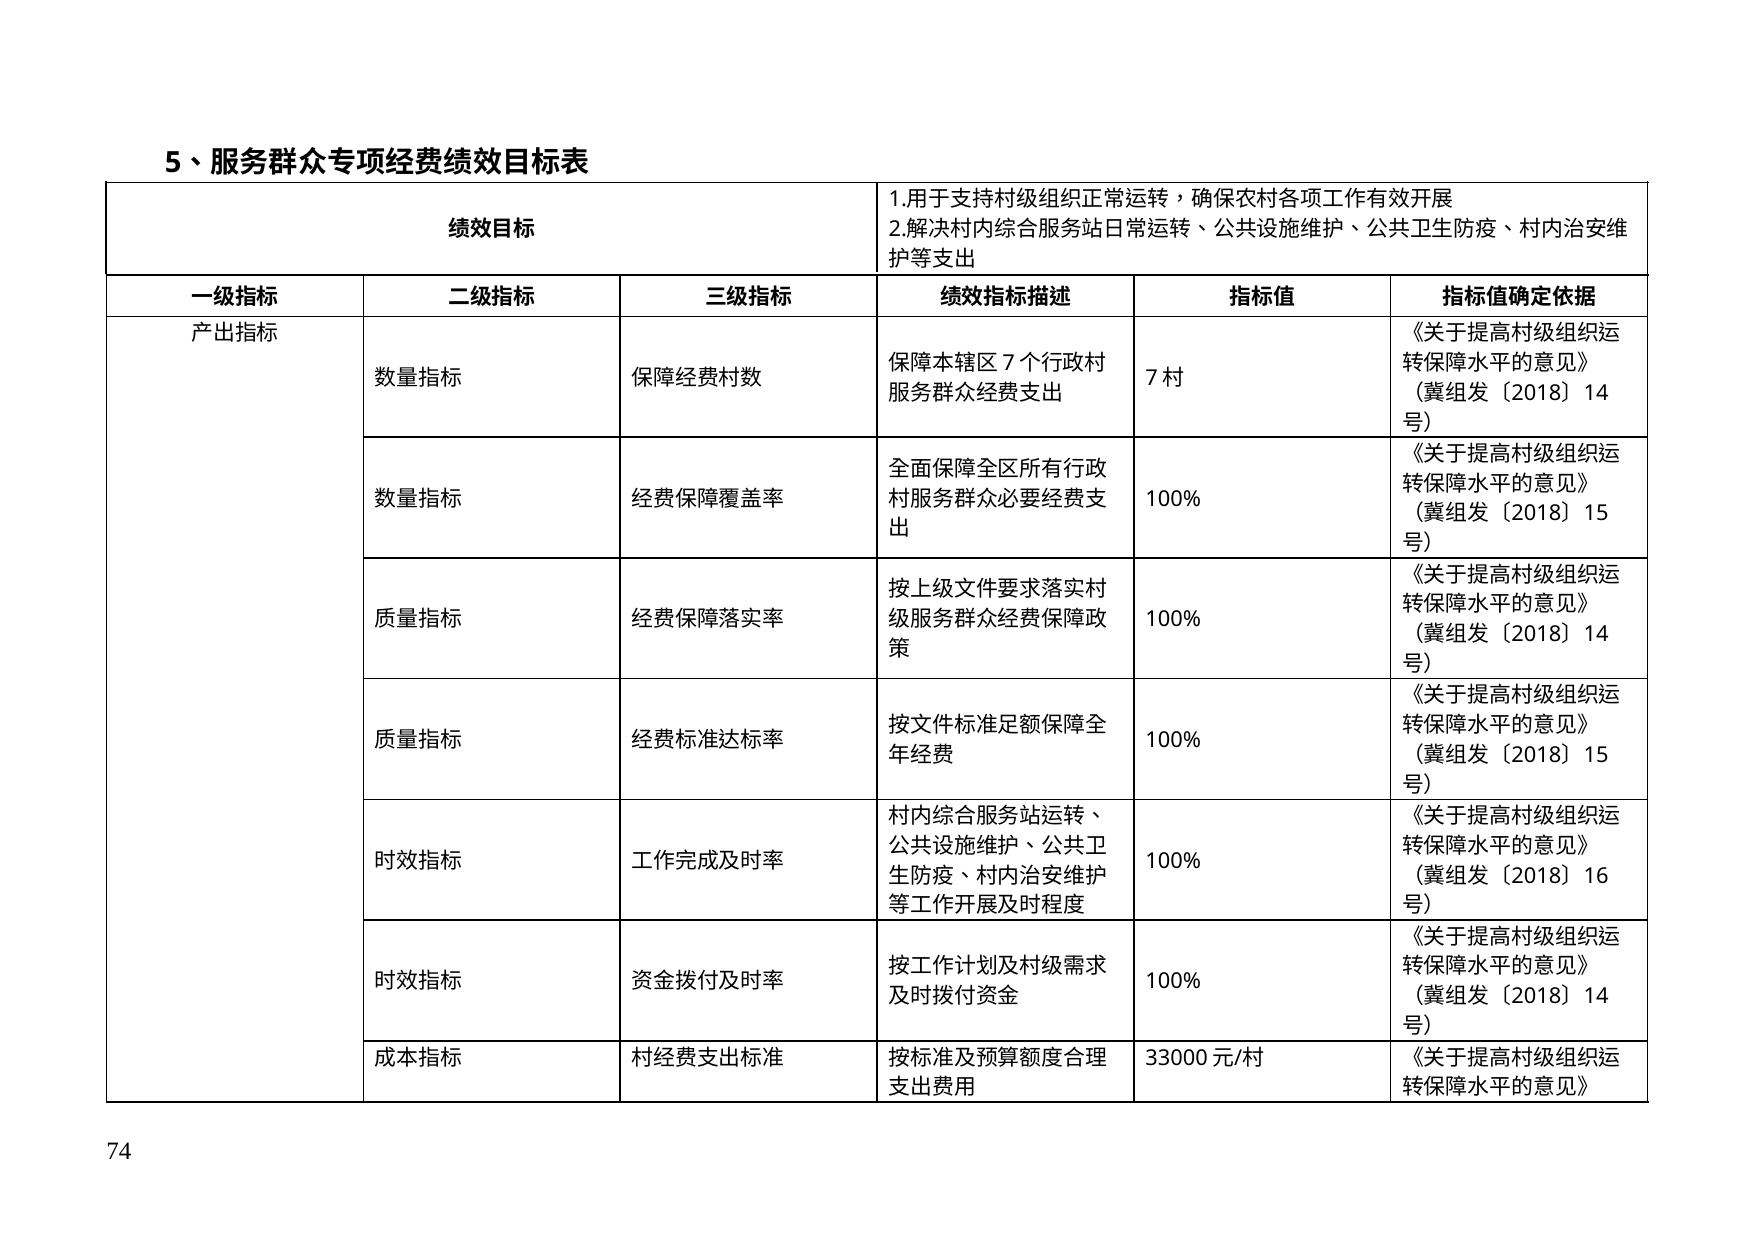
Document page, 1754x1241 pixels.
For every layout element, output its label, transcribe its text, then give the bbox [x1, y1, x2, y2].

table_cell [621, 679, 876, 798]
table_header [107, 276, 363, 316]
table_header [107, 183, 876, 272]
text 5、服务群众专项经费绩效目标表 [106, 142, 1648, 181]
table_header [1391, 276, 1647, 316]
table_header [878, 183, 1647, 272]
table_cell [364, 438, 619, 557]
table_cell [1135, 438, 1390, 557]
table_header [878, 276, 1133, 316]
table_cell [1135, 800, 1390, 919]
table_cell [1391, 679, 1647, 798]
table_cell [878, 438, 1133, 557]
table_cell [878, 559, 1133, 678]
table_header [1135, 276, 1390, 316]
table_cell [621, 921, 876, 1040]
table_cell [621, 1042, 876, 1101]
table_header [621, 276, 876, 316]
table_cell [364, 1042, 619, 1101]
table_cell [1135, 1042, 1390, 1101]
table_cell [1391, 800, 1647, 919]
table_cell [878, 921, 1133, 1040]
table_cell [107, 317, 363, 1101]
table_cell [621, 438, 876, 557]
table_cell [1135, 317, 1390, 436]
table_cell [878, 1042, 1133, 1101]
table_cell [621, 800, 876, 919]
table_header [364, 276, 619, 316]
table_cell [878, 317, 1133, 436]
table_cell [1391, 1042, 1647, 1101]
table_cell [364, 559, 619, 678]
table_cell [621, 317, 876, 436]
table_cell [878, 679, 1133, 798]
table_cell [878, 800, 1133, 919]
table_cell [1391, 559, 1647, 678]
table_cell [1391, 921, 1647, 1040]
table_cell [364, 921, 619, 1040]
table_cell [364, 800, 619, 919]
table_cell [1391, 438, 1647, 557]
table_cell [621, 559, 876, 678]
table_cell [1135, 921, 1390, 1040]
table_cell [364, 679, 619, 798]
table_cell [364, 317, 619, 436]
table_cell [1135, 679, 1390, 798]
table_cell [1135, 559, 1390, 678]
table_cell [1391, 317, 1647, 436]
